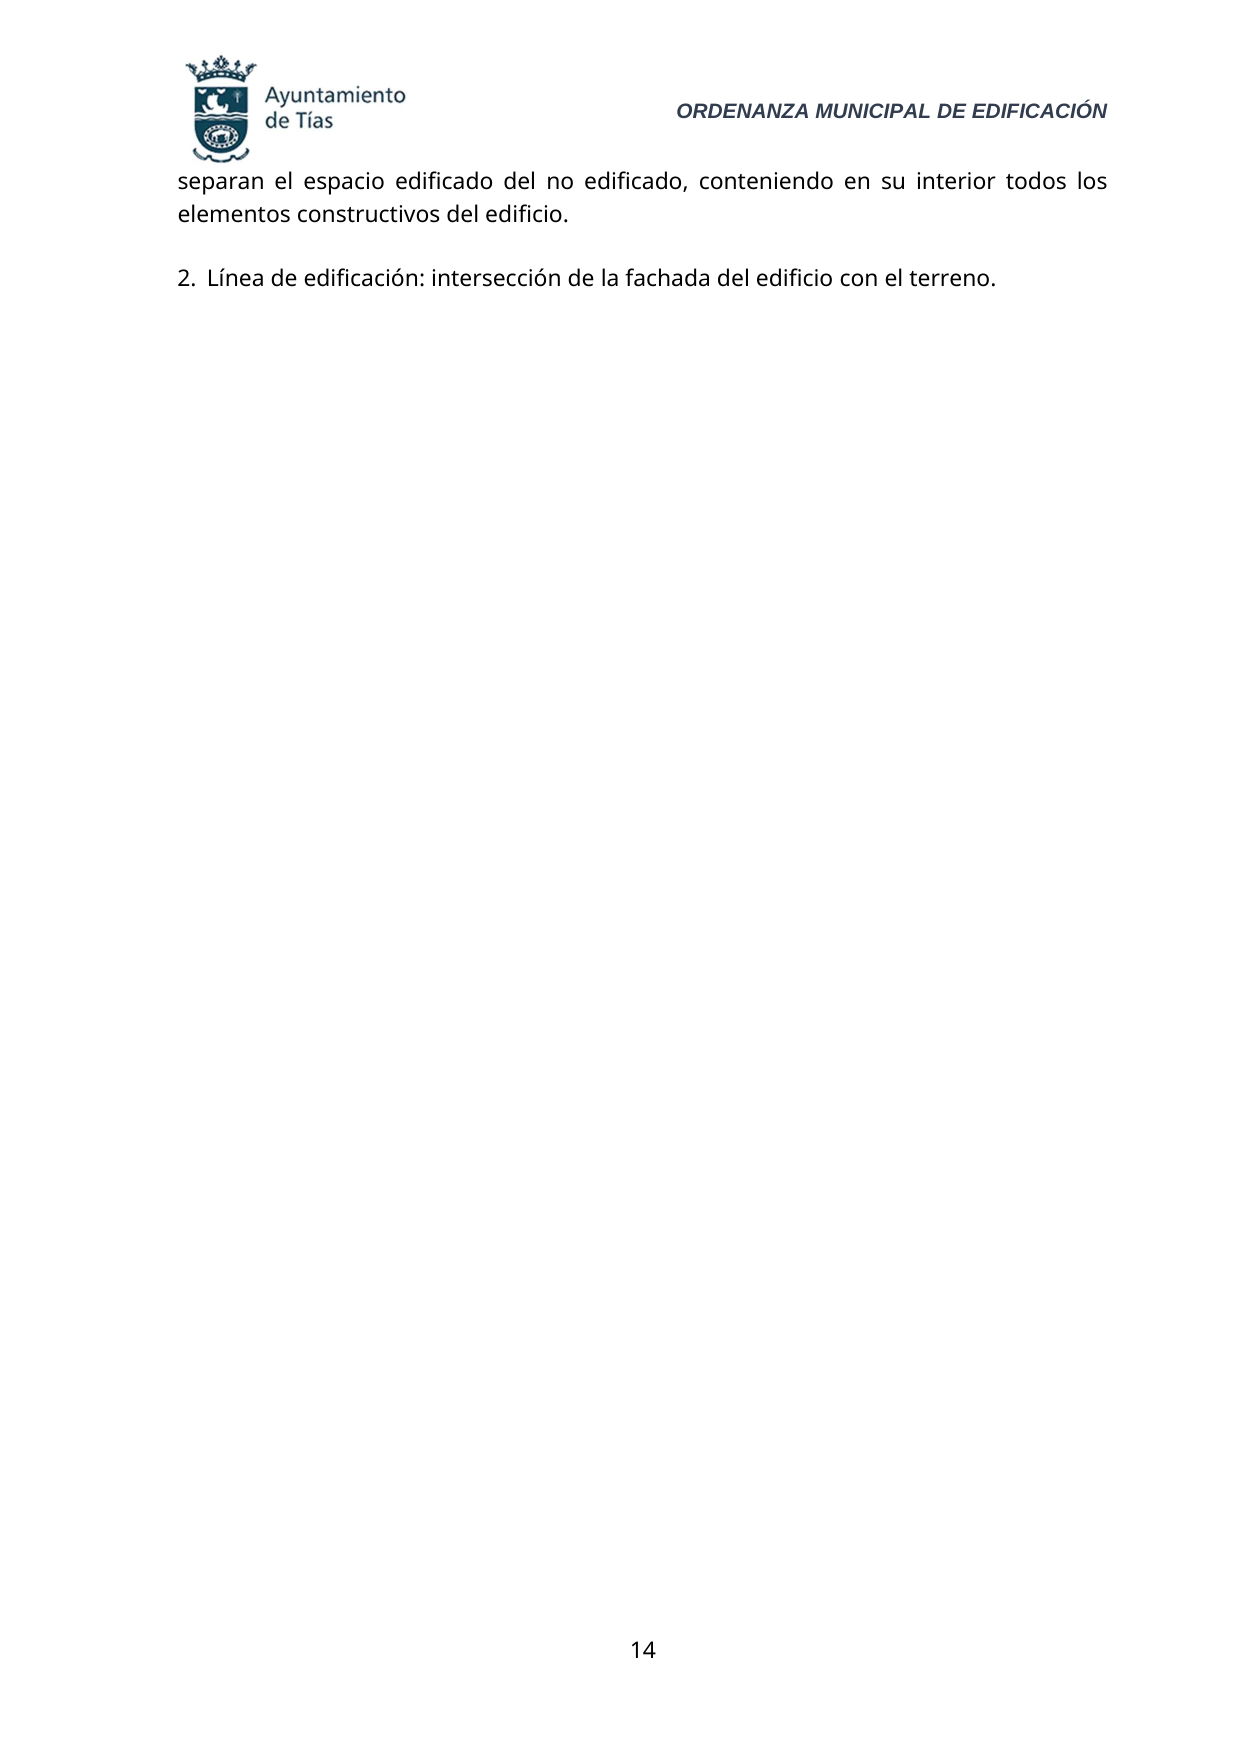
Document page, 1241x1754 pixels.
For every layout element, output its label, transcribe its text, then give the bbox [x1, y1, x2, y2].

picture [184, 51, 409, 164]
list Línea de edificación: intersección de la fachada del edificio con el terreno. [177, 261, 1121, 293]
